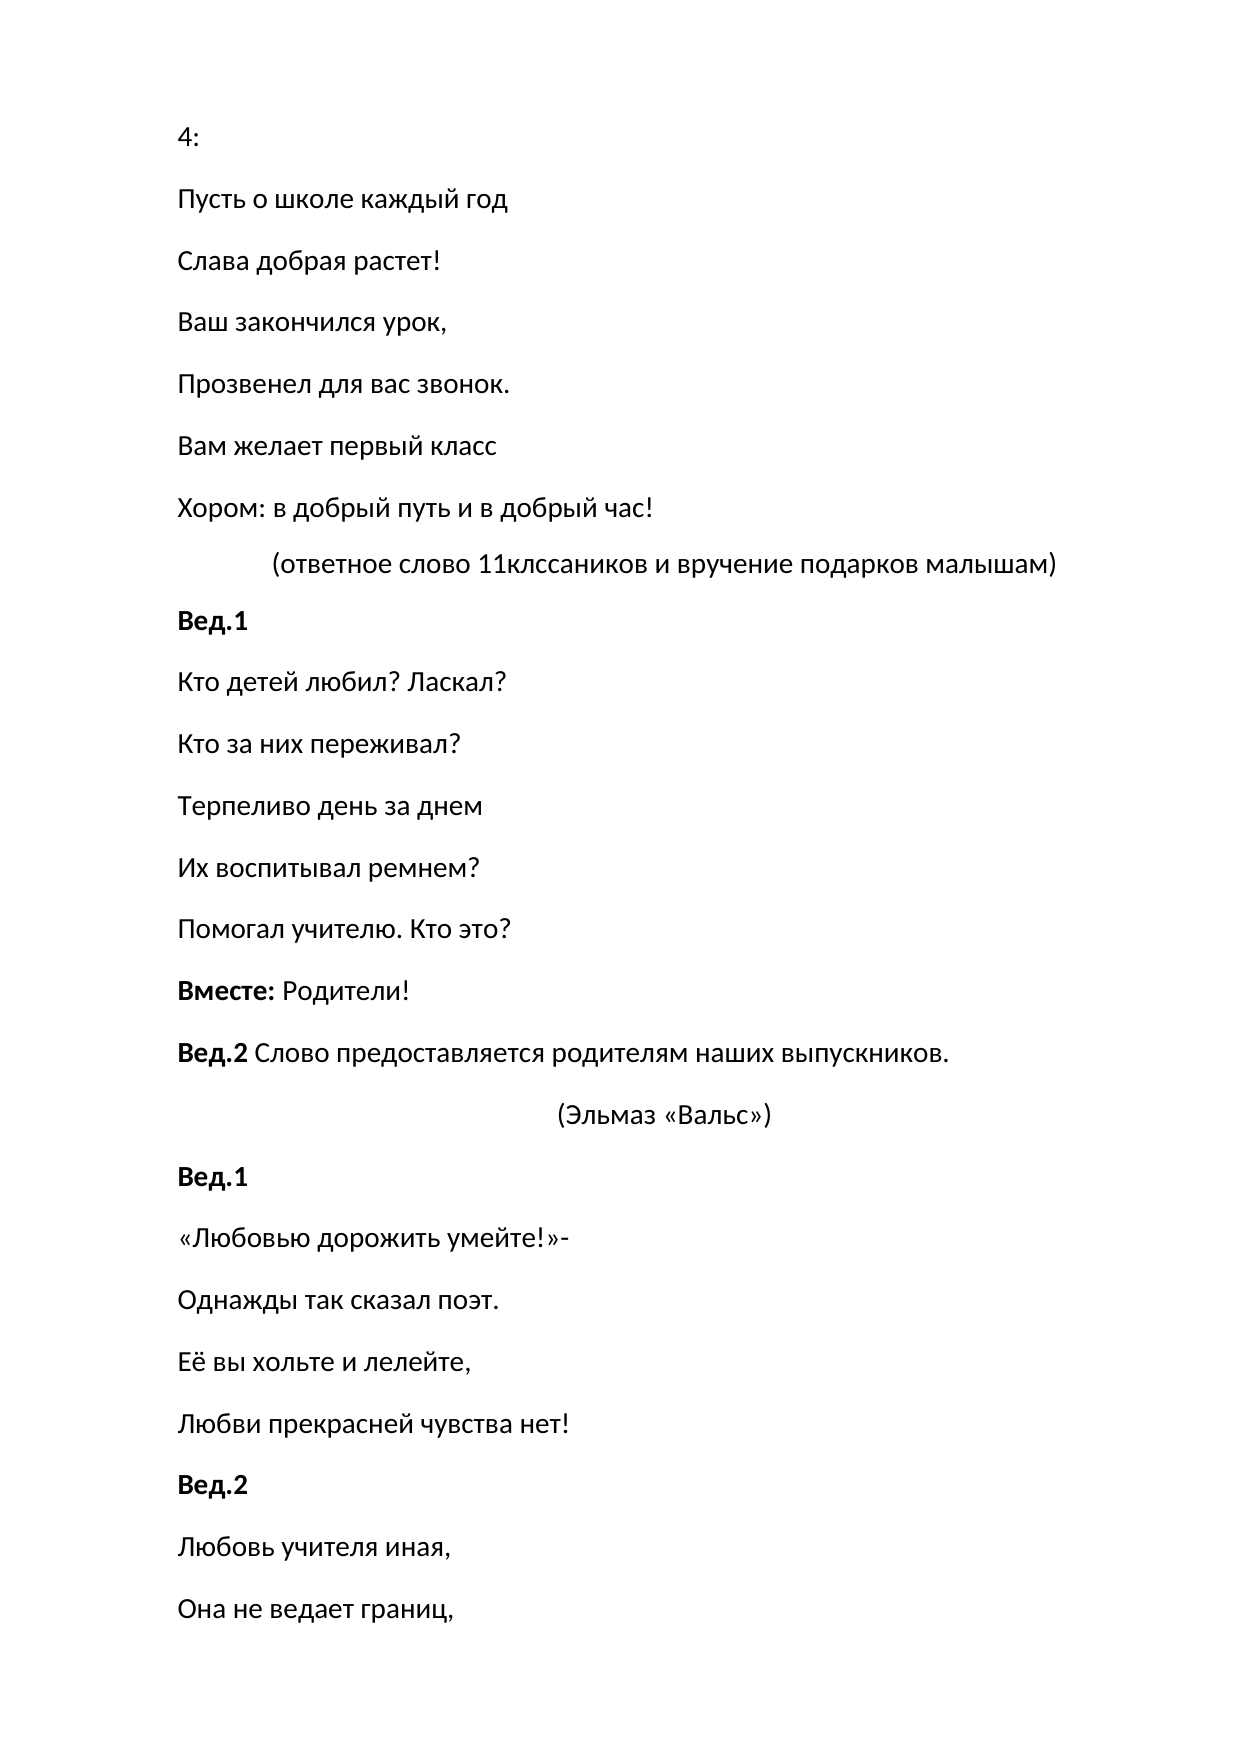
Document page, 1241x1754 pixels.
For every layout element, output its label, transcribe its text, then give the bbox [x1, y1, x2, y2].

text Её вы хольте и лелейте, [177, 1343, 1152, 1378]
text Вед.2 [177, 1466, 1152, 1502]
text Терпеливо день за днем [177, 787, 1152, 823]
text Прозвенел для вас звонок. [177, 365, 1152, 401]
text Любви прекрасней чувства нет! [177, 1405, 1152, 1440]
text Вед.2 Слово предоставляется родителям наших выпускников. [177, 1034, 1152, 1070]
text Пусть о школе каждый год [177, 180, 1152, 216]
text (ответное слово 11клссаников и вручение подарков малышам) [177, 545, 1152, 581]
text Вместе: Родители! [177, 972, 1152, 1008]
text Она не ведает границ, [177, 1590, 1152, 1626]
text (Эльмаз «Вальс») [177, 1096, 1152, 1131]
text Кто детей любил? Ласкал? [177, 663, 1152, 699]
text Их воспитывал ремнем? [177, 849, 1152, 884]
text Любовь учителя иная, [177, 1528, 1152, 1564]
text Однажды так сказал поэт. [177, 1281, 1152, 1317]
text Кто за них переживал? [177, 725, 1152, 761]
text Помогал учителю. Кто это? [177, 911, 1152, 946]
text Слава добрая растет! [177, 242, 1152, 277]
text «Любовью дорожить умейте!»- [177, 1219, 1152, 1255]
text 4: [177, 118, 1152, 154]
text Хором: в добрый путь и в добрый час! [177, 489, 1152, 524]
text Вам желает первый класс [177, 427, 1152, 463]
text Вед.1 [177, 1158, 1152, 1193]
text Ваш закончился урок, [177, 303, 1152, 339]
text Вед.1 [177, 602, 1152, 637]
